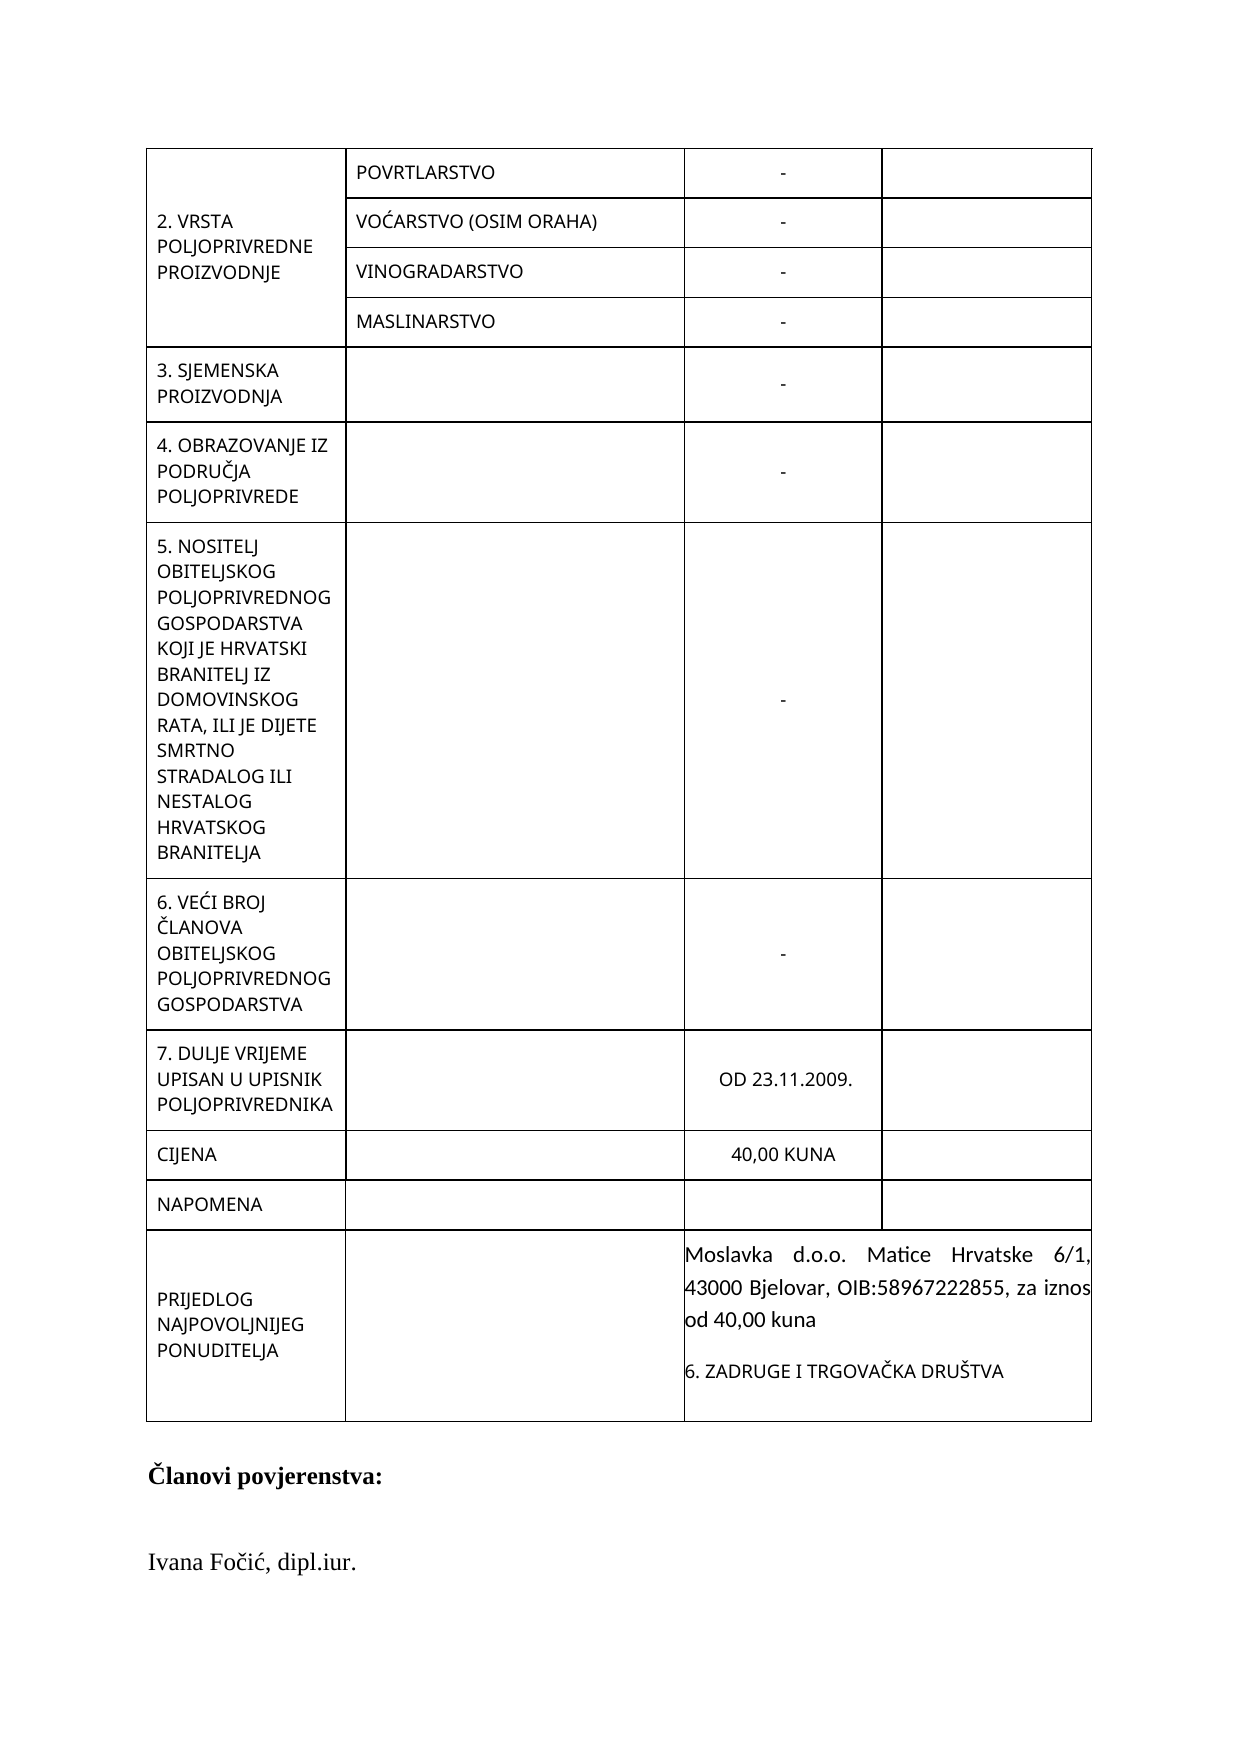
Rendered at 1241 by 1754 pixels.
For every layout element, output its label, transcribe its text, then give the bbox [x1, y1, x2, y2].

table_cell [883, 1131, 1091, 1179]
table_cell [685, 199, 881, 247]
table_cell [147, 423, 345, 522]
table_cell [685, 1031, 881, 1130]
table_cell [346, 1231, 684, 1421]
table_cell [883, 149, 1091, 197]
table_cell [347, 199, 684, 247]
text Ivana Fočić, dipl.iur. [148, 1547, 1093, 1576]
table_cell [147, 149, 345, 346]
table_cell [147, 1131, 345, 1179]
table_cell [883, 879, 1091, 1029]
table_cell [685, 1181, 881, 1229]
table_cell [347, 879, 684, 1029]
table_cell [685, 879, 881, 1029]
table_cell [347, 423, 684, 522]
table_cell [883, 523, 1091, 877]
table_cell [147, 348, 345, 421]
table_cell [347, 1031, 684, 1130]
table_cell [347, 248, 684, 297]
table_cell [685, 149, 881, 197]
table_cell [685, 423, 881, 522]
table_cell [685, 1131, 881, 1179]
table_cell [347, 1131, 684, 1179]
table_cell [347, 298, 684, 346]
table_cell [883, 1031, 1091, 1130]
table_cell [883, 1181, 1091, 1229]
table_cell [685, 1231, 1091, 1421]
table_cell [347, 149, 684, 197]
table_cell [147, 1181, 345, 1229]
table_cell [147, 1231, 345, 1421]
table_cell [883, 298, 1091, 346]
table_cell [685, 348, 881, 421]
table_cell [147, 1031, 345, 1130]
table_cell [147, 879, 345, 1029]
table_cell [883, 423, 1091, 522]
text Članovi povjerenstva: [148, 1461, 1093, 1490]
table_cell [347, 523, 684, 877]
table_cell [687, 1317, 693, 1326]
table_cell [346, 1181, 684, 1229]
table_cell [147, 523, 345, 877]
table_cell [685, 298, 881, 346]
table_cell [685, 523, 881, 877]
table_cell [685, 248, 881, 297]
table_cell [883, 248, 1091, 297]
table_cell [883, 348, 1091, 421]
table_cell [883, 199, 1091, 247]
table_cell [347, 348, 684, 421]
